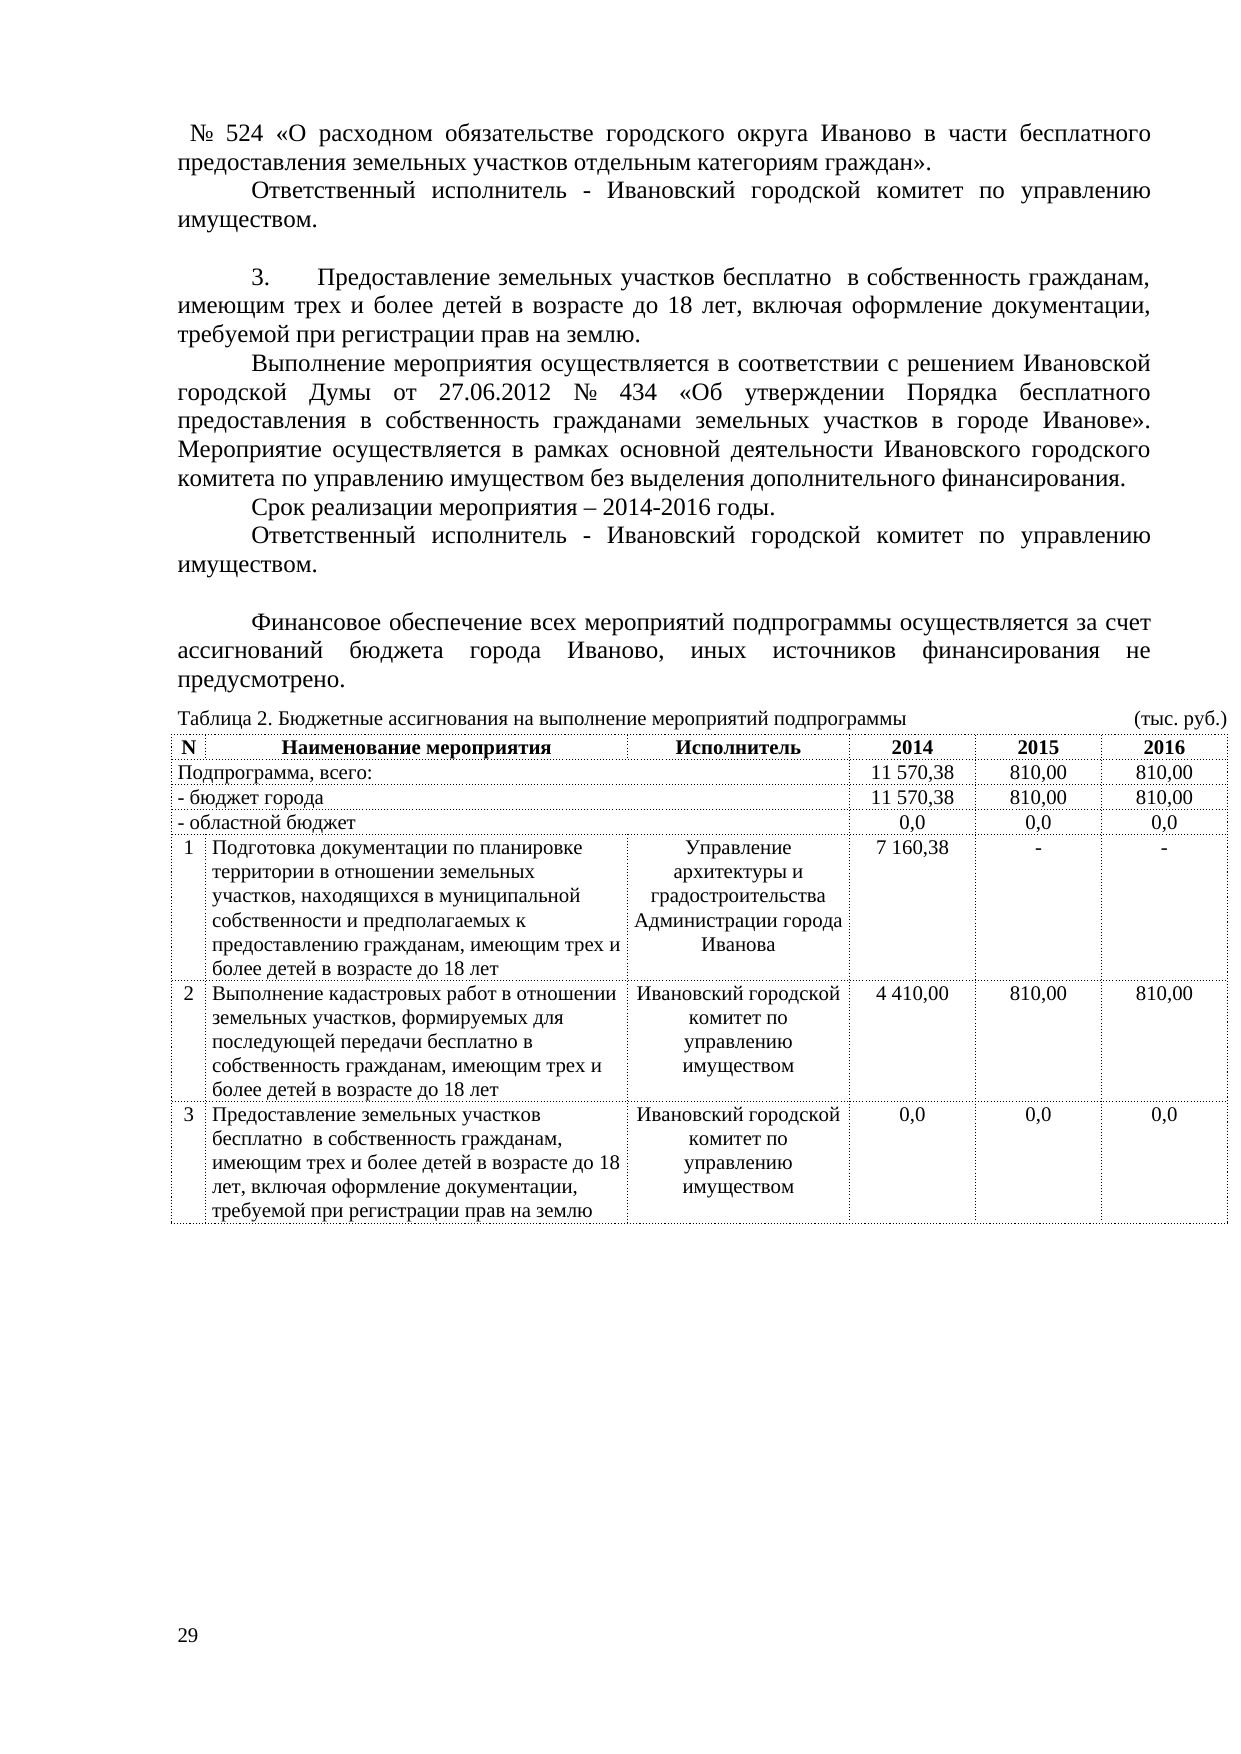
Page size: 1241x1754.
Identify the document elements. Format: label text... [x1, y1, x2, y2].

text Финансовое обеспечение всех мероприятий подпрограммы осуществляется за счет ассигнований бюджета города Иваново, иных источников финансирования не предусмотрено. [177, 607, 1152, 693]
table_cell Предоставление земельных участков бесплатно в собственность гражданам, имеющим трех и более детей в возрасте до 18 лет, включая оформление документации, требуемой при регистрации прав на землю [206, 1101, 627, 1222]
table_cell - [975, 834, 1101, 980]
table_cell Управление архитектуры и градостроительства Администрации города Иванова [627, 834, 849, 980]
table_cell 2 [171, 980, 206, 1101]
table_cell Ивановский городской комитет по управлению имуществом [627, 980, 849, 1101]
table_cell 810,00 [975, 980, 1101, 1101]
table_header 2015 [975, 734, 1101, 759]
table_cell 3 [171, 1101, 206, 1222]
table_cell 810,00 [975, 759, 1101, 784]
table_cell - [1101, 834, 1227, 980]
table_cell 4 410,00 [849, 980, 975, 1101]
table_cell 810,00 [1101, 980, 1227, 1101]
text Выполнение мероприятия осуществляется в соответствии с решением Ивановской городской Думы от 27.06.2012 № 434 «Об утверждении Порядка бесплатного предоставления в собственность гражданами земельных участков в городе Иванове». Мероприятие осуществляется в рамках основной деятельности Ивановского городского комитета по управлению имуществом без выделения дополнительного финансирования. [177, 348, 1152, 492]
table_cell 0,0 [975, 1101, 1101, 1222]
table_cell 0,0 [849, 1101, 975, 1222]
table_cell 0,0 [849, 809, 975, 834]
list 3. Предоставление земельных участков бесплатно в собственность гражданам, имеющим трех и более детей в возрасте до 18 лет, включая оформление документации, требуемой при регистрации прав на землю. [177, 262, 1152, 348]
table_cell 810,00 [1101, 759, 1227, 784]
text № 524 «О расходном обязательстве городского округа Иваново в части бесплатного предоставления земельных участков отдельным категориям граждан». [177, 118, 1152, 176]
table_cell - областной бюджет [171, 809, 849, 834]
text Таблица 2. Бюджетные ассигнования на выполнение мероприятий подпрограммы (тыс. руб.) [177, 706, 1152, 730]
table_cell - бюджет города [171, 784, 849, 809]
table_cell 0,0 [1101, 809, 1227, 834]
table_header Исполнитель [627, 734, 849, 759]
table_cell Подготовка документации по планировке территории в отношении земельных участков, находящихся в муниципальной собственности и предполагаемых к предоставлению гражданам, имеющим трех и более детей в возрасте до 18 лет [206, 834, 627, 980]
table_cell 810,00 [975, 784, 1101, 809]
table_cell 1 [171, 834, 206, 980]
table_cell Подпрограмма, всего: [171, 759, 849, 784]
text Срок реализации мероприятия – 2014-2016 годы. [177, 492, 1152, 521]
table_header 2014 [849, 734, 975, 759]
text Ответственный исполнитель - Ивановский городской комитет по управлению имуществом. [177, 176, 1152, 233]
table_header N [171, 734, 206, 759]
table_cell 0,0 [975, 809, 1101, 834]
table_header 2016 [1101, 734, 1227, 759]
table_header Наименование мероприятия [206, 734, 627, 759]
table_cell Ивановский городской комитет по управлению имуществом [627, 1101, 849, 1222]
text Ответственный исполнитель - Ивановский городской комитет по управлению имуществом. [177, 521, 1152, 578]
table_cell 7 160,38 [849, 834, 975, 980]
table_cell 0,0 [1101, 1101, 1227, 1222]
table_cell 11 570,38 [849, 759, 975, 784]
table_cell 11 570,38 [849, 784, 975, 809]
table_cell 810,00 [1101, 784, 1227, 809]
table_cell Выполнение кадастровых работ в отношении земельных участков, формируемых для последующей передачи бесплатно в собственность гражданам, имеющим трех и более детей в возрасте до 18 лет [206, 980, 627, 1101]
